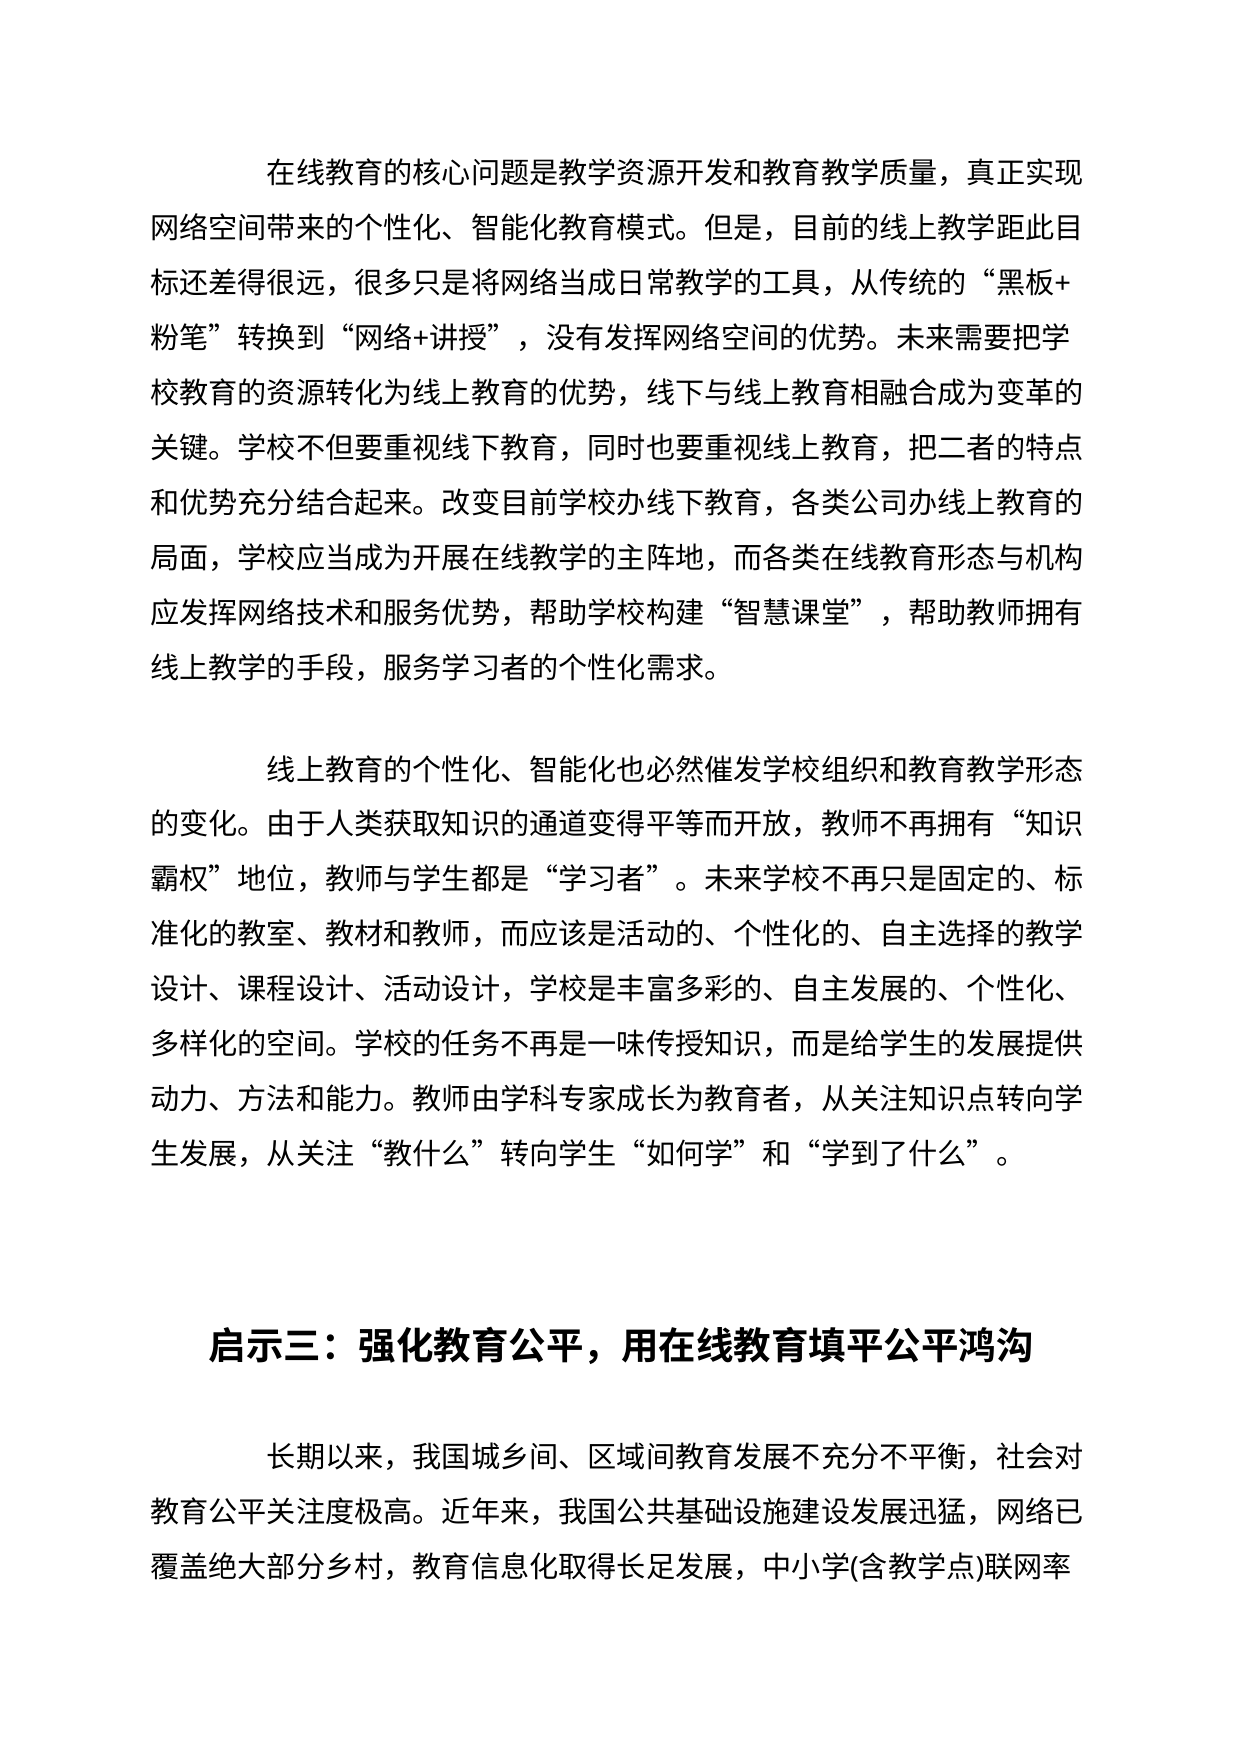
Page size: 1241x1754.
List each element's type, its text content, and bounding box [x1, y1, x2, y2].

text 线上教育的个性化、智能化也必然催发学校组织和教育教学形态的变化。由于人类获取知识的通道变得平等而开放，教师不再拥有“知识霸权”地位，教师与学生都是“学习者”。未来学校不再只是固定的、标准化的教室、教材和教师，而应该是活动的、个性化的、自主选择的教学设计、课程设计、活动设计，学校是丰富多彩的、自主发展的、个性化、多样化的空间。学校的任务不再是一味传授知识，而是给学生的发展提供动力、方法和能力。教师由学科专家成长为教育者，从关注知识点转向学生发展，从关注“教什么”转向学生“如何学”和“学到了什么”。 [150, 746, 1090, 1173]
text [150, 1434, 1090, 1586]
text 在线教育的核心问题是教学资源开发和教育教学质量，真正实现网络空间带来的个性化、智能化教育模式。但是，目前的线上教学距此目标还差得很远，很多只是将网络当成日常教学的工具，从传统的“黑板+粉笔”转换到“网络+讲授”，没有发挥网络空间的优势。未来需要把学校教育的资源转化为线上教育的优势，线下与线上教育相融合成为变革的关键。学校不但要重视线下教育，同时也要重视线上教育，把二者的特点和优势充分结合起来。改变目前学校办线下教育，各类公司办线上教育的局面，学校应当成为开展在线教学的主阵地，而各类在线教育形态与机构应发挥网络技术和服务优势，帮助学校构建“智慧课堂”，帮助教师拥有线上教学的手段，服务学习者的个性化需求。 [150, 150, 1090, 687]
text 启示三：强化教育公平，用在线教育填平公平鸿沟 [150, 1316, 1090, 1371]
